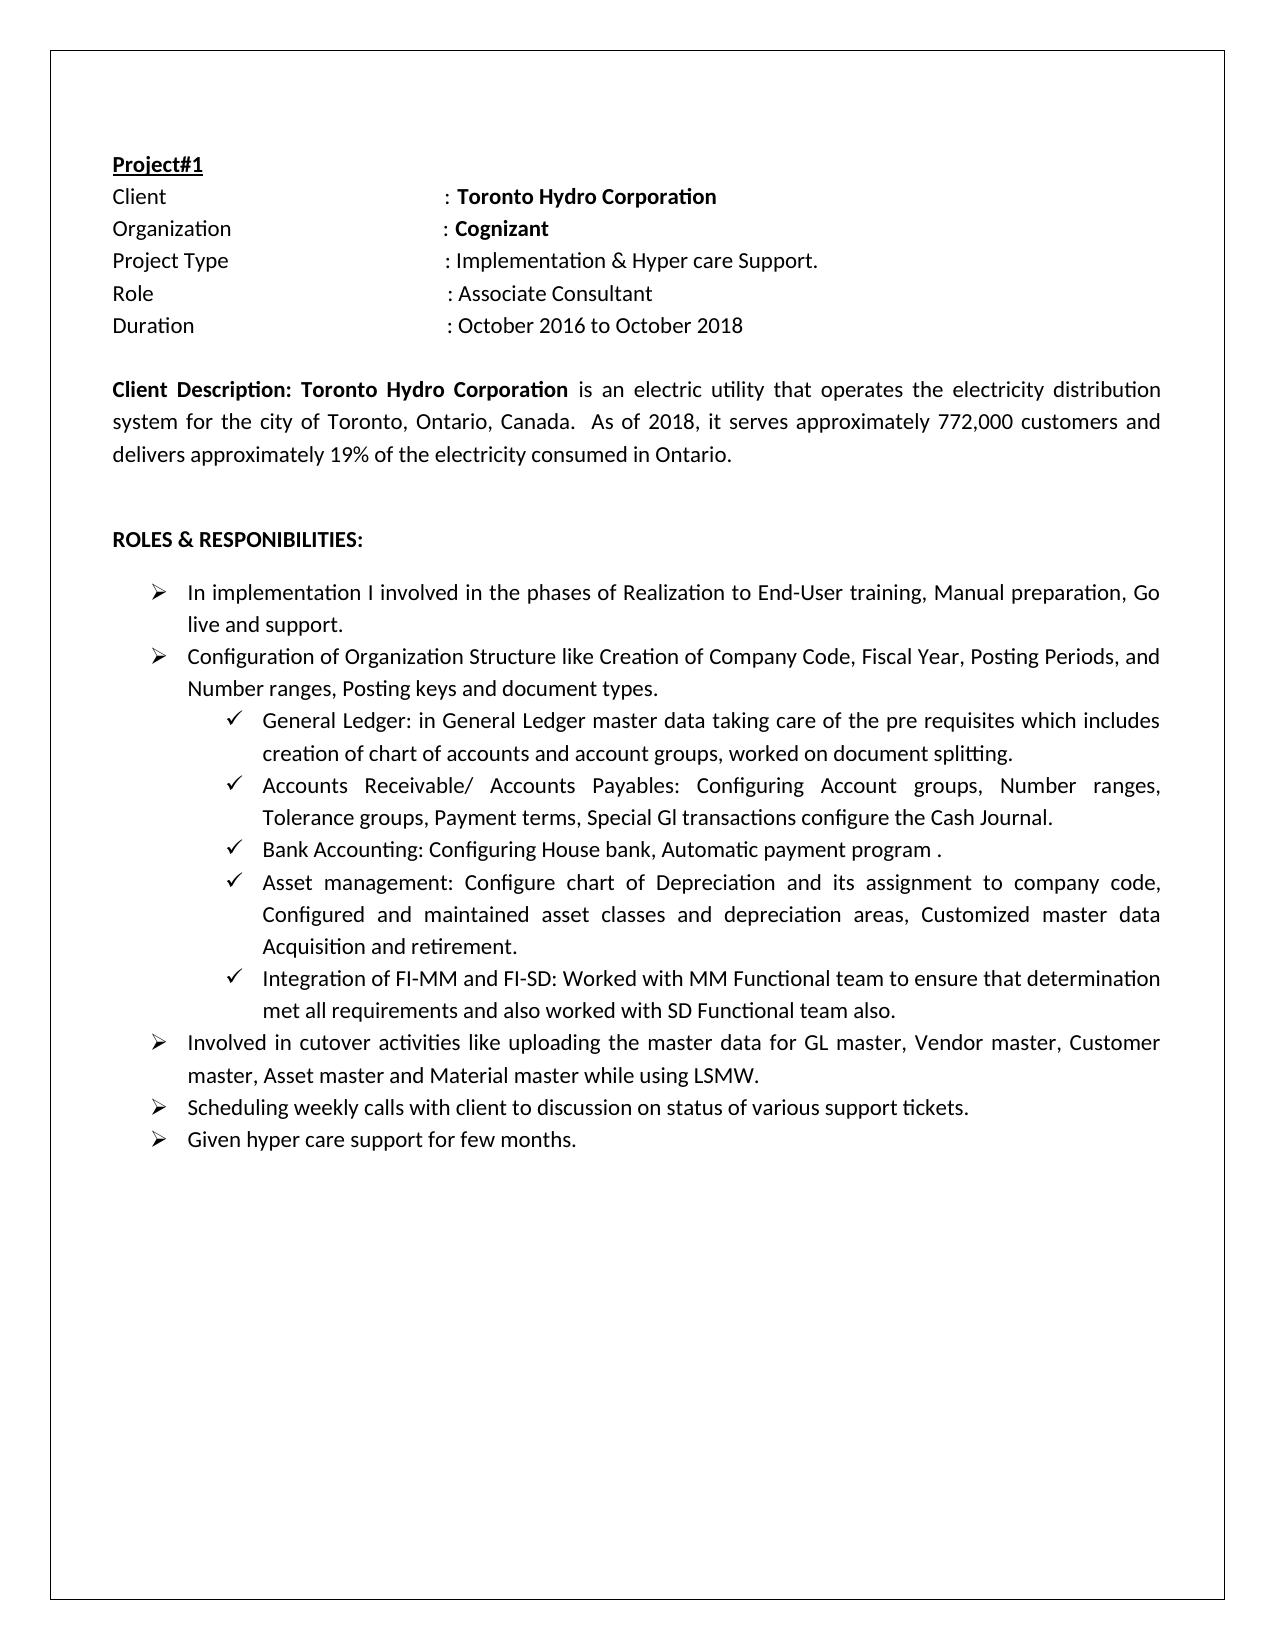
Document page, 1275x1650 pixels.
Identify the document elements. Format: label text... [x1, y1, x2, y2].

text Project#1 [112, 150, 1162, 178]
text ROLES & RESPONIBILITIES: [112, 525, 1162, 553]
text Duration : October 2016 to October 2018 [112, 311, 1162, 339]
list Integration of FI-MM and FI-SD: Worked with MM Functional team to ensure that determination met all requirements and also worked with SD Functional team also. [225, 964, 1162, 1024]
list Given hyper care support for few months. [150, 1125, 1162, 1153]
list Asset management: Configure chart of Depreciation and its assignment to company code, Configured and maintained asset classes and depreciation areas, Customized master data Acquisition and retirement. [225, 868, 1162, 960]
list Scheduling weekly calls with client to discussion on status of various support tickets. [150, 1093, 1162, 1121]
list General Ledger: in General Ledger master data taking care of the pre requisites which includes creation of chart of accounts and account groups, worked on document splitting. [225, 707, 1162, 767]
text Role : Associate Consultant [112, 279, 1162, 307]
list Configuration of Organization Structure like Creation of Company Code, Fiscal Year, Posting Periods, and Number ranges, Posting keys and document types. [150, 642, 1162, 702]
text Client : Toronto Hydro Corporation [112, 182, 1162, 210]
list Bank Accounting: Configuring House bank, Automatic payment program . [225, 835, 1162, 863]
text Client Description: Toronto Hydro Corporation is an electric utility that operates the electricity distribution system for the city of Toronto, Ontario, Canada. As of 2018, it serves approximately 772,000 customers and delivers approximately 19% of the electricity consumed in Ontario. [112, 375, 1162, 468]
text Organization : Cognizant [112, 214, 1162, 242]
list Accounts Receivable/ Accounts Payables: Configuring Account groups, Number ranges, Tolerance groups, Payment terms, Special Gl transactions configure the Cash Journal. [225, 771, 1162, 831]
list In implementation I involved in the phases of Realization to End-User training, Manual preparation, Go live and support. [150, 578, 1162, 638]
text Project Type : Implementation & Hyper care Support. [112, 247, 1162, 274]
list Involved in cutover activities like uploading the master data for GL master, Vendor master, Customer master, Asset master and Material master while using LSMW. [150, 1028, 1162, 1089]
